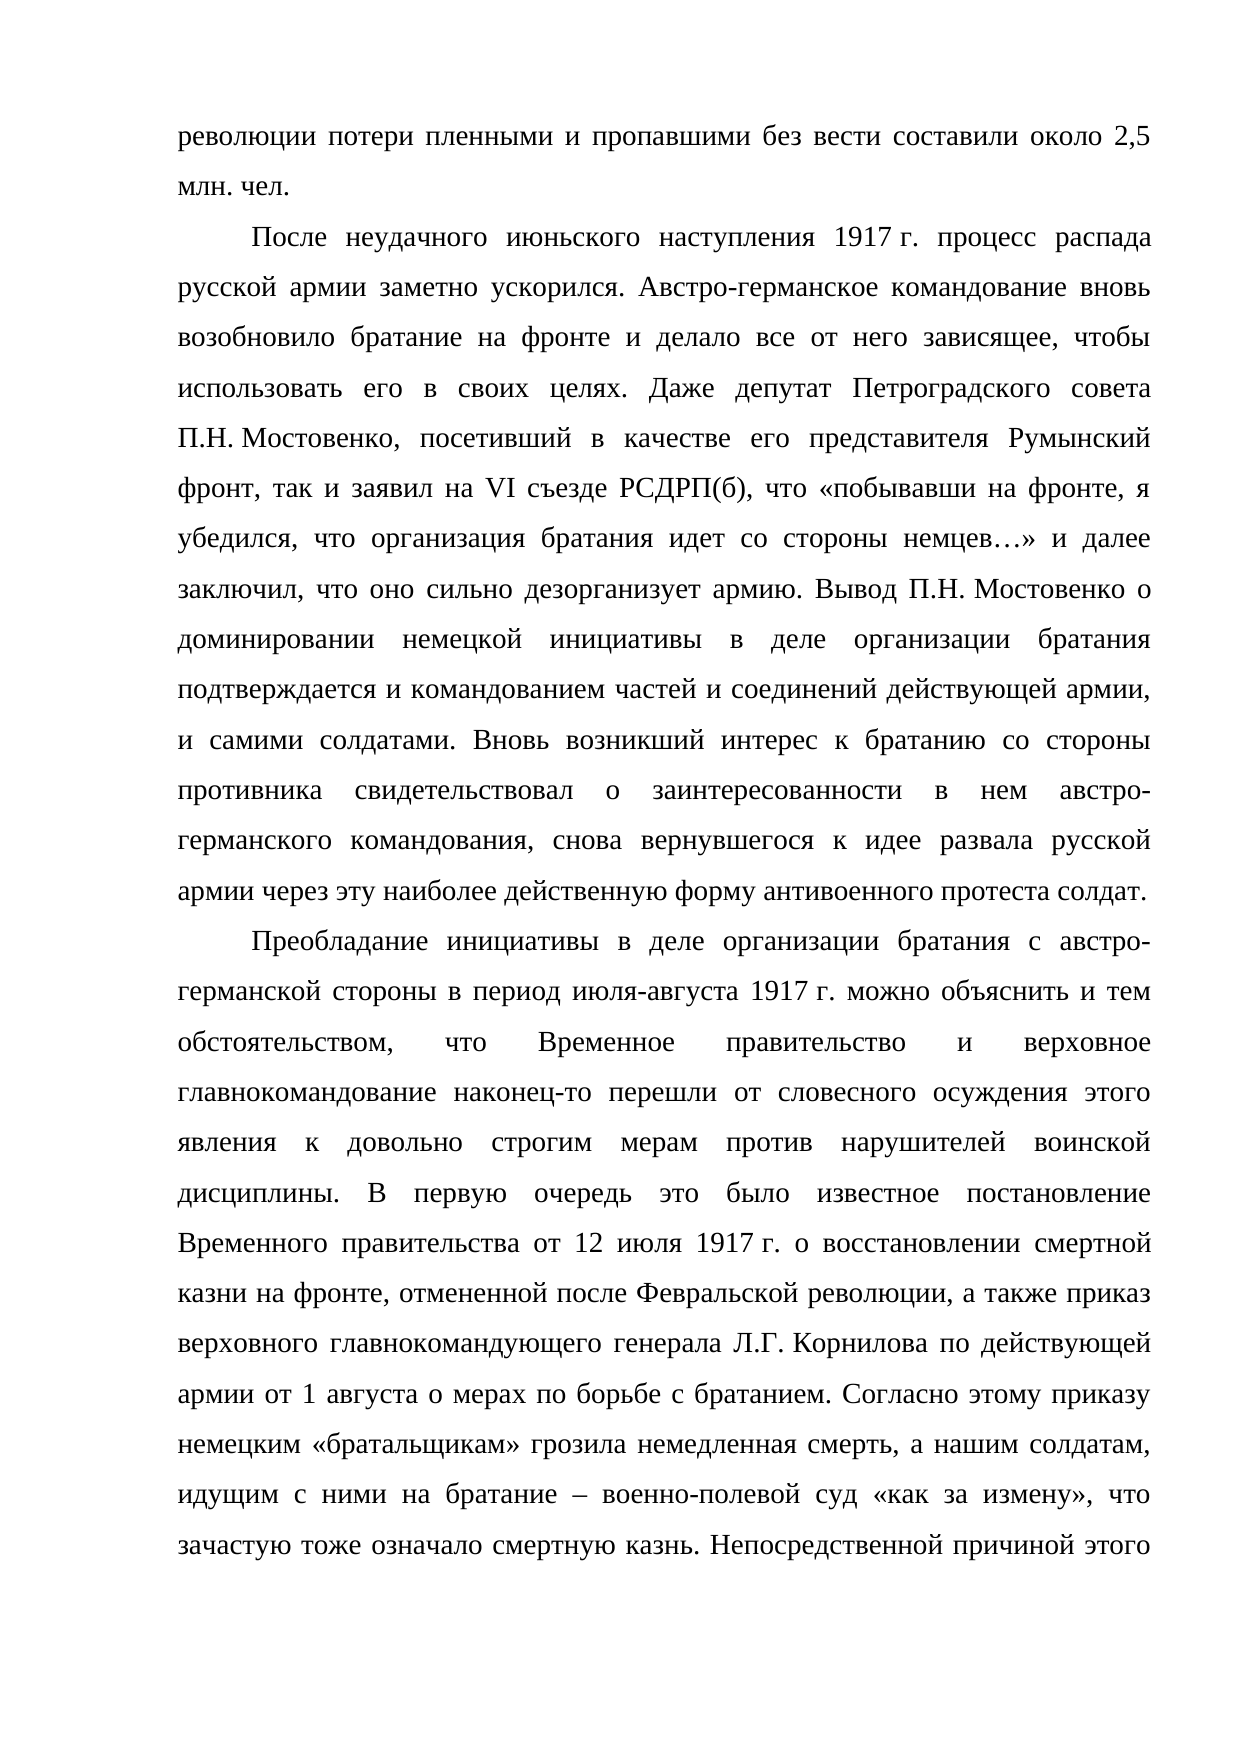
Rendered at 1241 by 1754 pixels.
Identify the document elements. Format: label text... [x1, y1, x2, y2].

text После неудачного июньского наступления 1917 г. процесс распада русской армии заметно ускорился. Австро-германское командование вновь возобновило братание на фронте и делало все от него зависящее, чтобы использовать его в своих целях. Даже депутат Петроградского совета П.Н. Мостовенко, посетивший в качестве его представителя Румынский фронт, так и заявил на VI съезде РСДРП(б), что «побывавши на фронте, я убедился, что организация братания идет со стороны немцев…» и далее заключил, что оно сильно дезорганизует армию. Вывод П.Н. Мостовенко о доминировании немецкой инициативы в деле организации братания подтверждается и командованием частей и соединений действующей армии, и самими солдатами. Вновь возникший интерес к братанию со стороны противника свидетельствовал о заинтересованности в нем австро-германского командования, снова вернувшегося к идее развала русской армии через эту наиболее действенную форму антивоенного протеста солдат. [177, 219, 1152, 906]
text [177, 923, 1152, 1560]
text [177, 118, 1152, 202]
